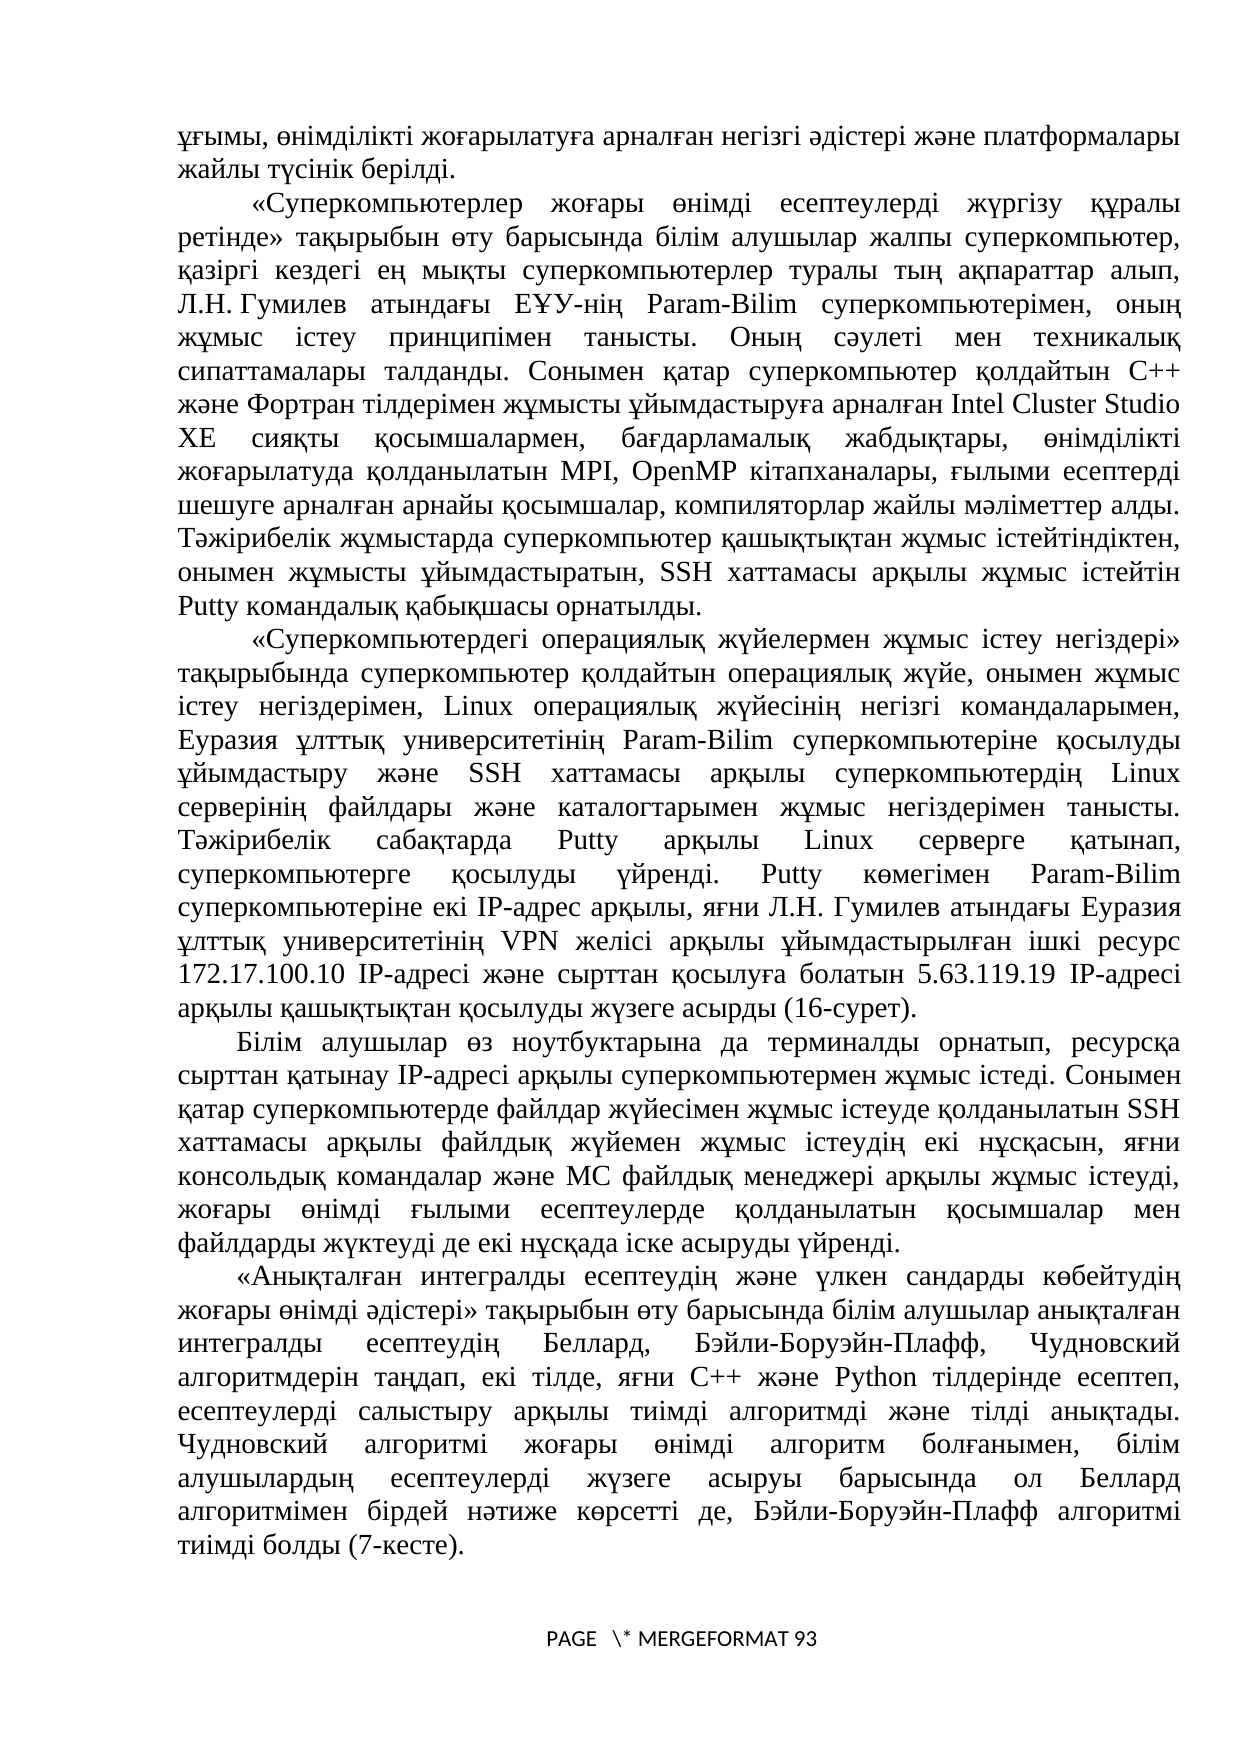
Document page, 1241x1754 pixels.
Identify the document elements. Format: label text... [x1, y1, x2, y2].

text Білім алушылар өз ноутбуктарына да терминалды орнатып, ресурcқа сырттан қатынау ІР-адресі арқылы суперкомпьютермен жұмыс істеді. Сонымен қатар суперкомпьютерде файлдар жүйесімен жұмыс істеуде қолданылатын SSH хаттамасы арқылы файлдық жүйемен жұмыс істеудің екі нұсқасын, яғни консольдық командалар және МС файлдық менеджері арқылы жұмыс істеуді, жоғары өнімді ғылыми есептеулерде қолданылатын қосымшалар мен файлдарды жүктеуді де екі нұсқада іске асыруды үйренді. [177, 1024, 1181, 1258]
text «Анықталған интегралды есептеудің және үлкен сандарды көбейтудің жоғары өнімді әдістері» тақырыбын өту барысында білім алушылар анықталған интегралды есептеудің Беллард, Бэйли-Боруэйн-Плафф, Чудновский алгоритмдерін таңдап, екі тілде, яғни С++ және Python тілдерінде есептеп, есептеулерді салыстыру арқылы тиімді алгоритмді және тілді анықтады. Чудновский алгоритмі жоғары өнімді алгоритм болғанымен, білім алушылардың есептеулерді жүзеге асыруы барысында ол Беллард алгоритмімен бірдей нәтиже көрсетті де, Бэйли-Боруэйн-Плафф алгоритмі тиімді болды (7-кесте). [177, 1258, 1181, 1560]
text «Суперкомпьютерлер жоғары өнімді есептеулерді жүргізу құралы ретінде» тақырыбын өту барысында білім алушылар жалпы суперкомпьютер, қазіргі кездегі ең мықты суперкомпьютерлер туралы тың ақпараттар алып, Л.Н. Гумилев атындағы ЕҰУ-нің Param-Bilim суперкомпьютерімен, оның жұмыс істеу принципімен танысты. Оның сәулеті мен техникалық сипаттамалары талданды. Сонымен қатар суперкомпьютер қолдайтын С++ және Фортран тілдерімен жұмысты ұйымдастыруға арналған Intel Cluster Studio XE сияқты қосымшалармен, бағдарламалық жабдықтары, өнімділікті жоғарылатуда қолданылатын MPI, OpenMP кітапханалары, ғылыми есептерді шешуге арналған арнайы қосымшалар, компиляторлар жайлы мәліметтер алды. Тәжірибелік жұмыстарда суперкомпьютер қашықтықтан жұмыс істейтіндіктен, онымен жұмысты ұйымдастыратын, SSH хаттамасы арқылы жұмыс істейтін Putty командалық қабықшасы орнатылды. [177, 185, 1181, 621]
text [177, 118, 1181, 185]
text «Суперкомпьютердегі операциялық жүйелермен жұмыс істеу негіздері» тақырыбында суперкомпьютер қолдайтын операциялық жүйе, онымен жұмыс істеу негіздерімен, Linux операциялық жүйесінің негізгі командаларымен, Еуразия ұлттық университетінің Param-Bilim суперкомпьютеріне қосылуды ұйымдастыру және SSH хаттамасы арқылы суперкомпьютердің Linux серверінің файлдары және каталогтарымен жұмыс негіздерімен танысты. Тәжірибелік сабақтарда Putty арқылы Linux серверге қатынап, суперкомпьютерге қосылуды үйренді. Putty көмегімен Param-Bilim суперкомпьютеріне екі ІР-адрес арқылы, яғни Л.Н. Гумилев атындағы Еуразия ұлттық университетінің VPN желісі арқылы ұйымдастырылған ішкі ресурс 172.17.100.10 ІР-адресі және сырттан қосылуға болатын 5.63.119.19 ІР-адресі арқылы қашықтықтан қосылуды жүзеге асырды (16-сурет). [177, 621, 1181, 1024]
